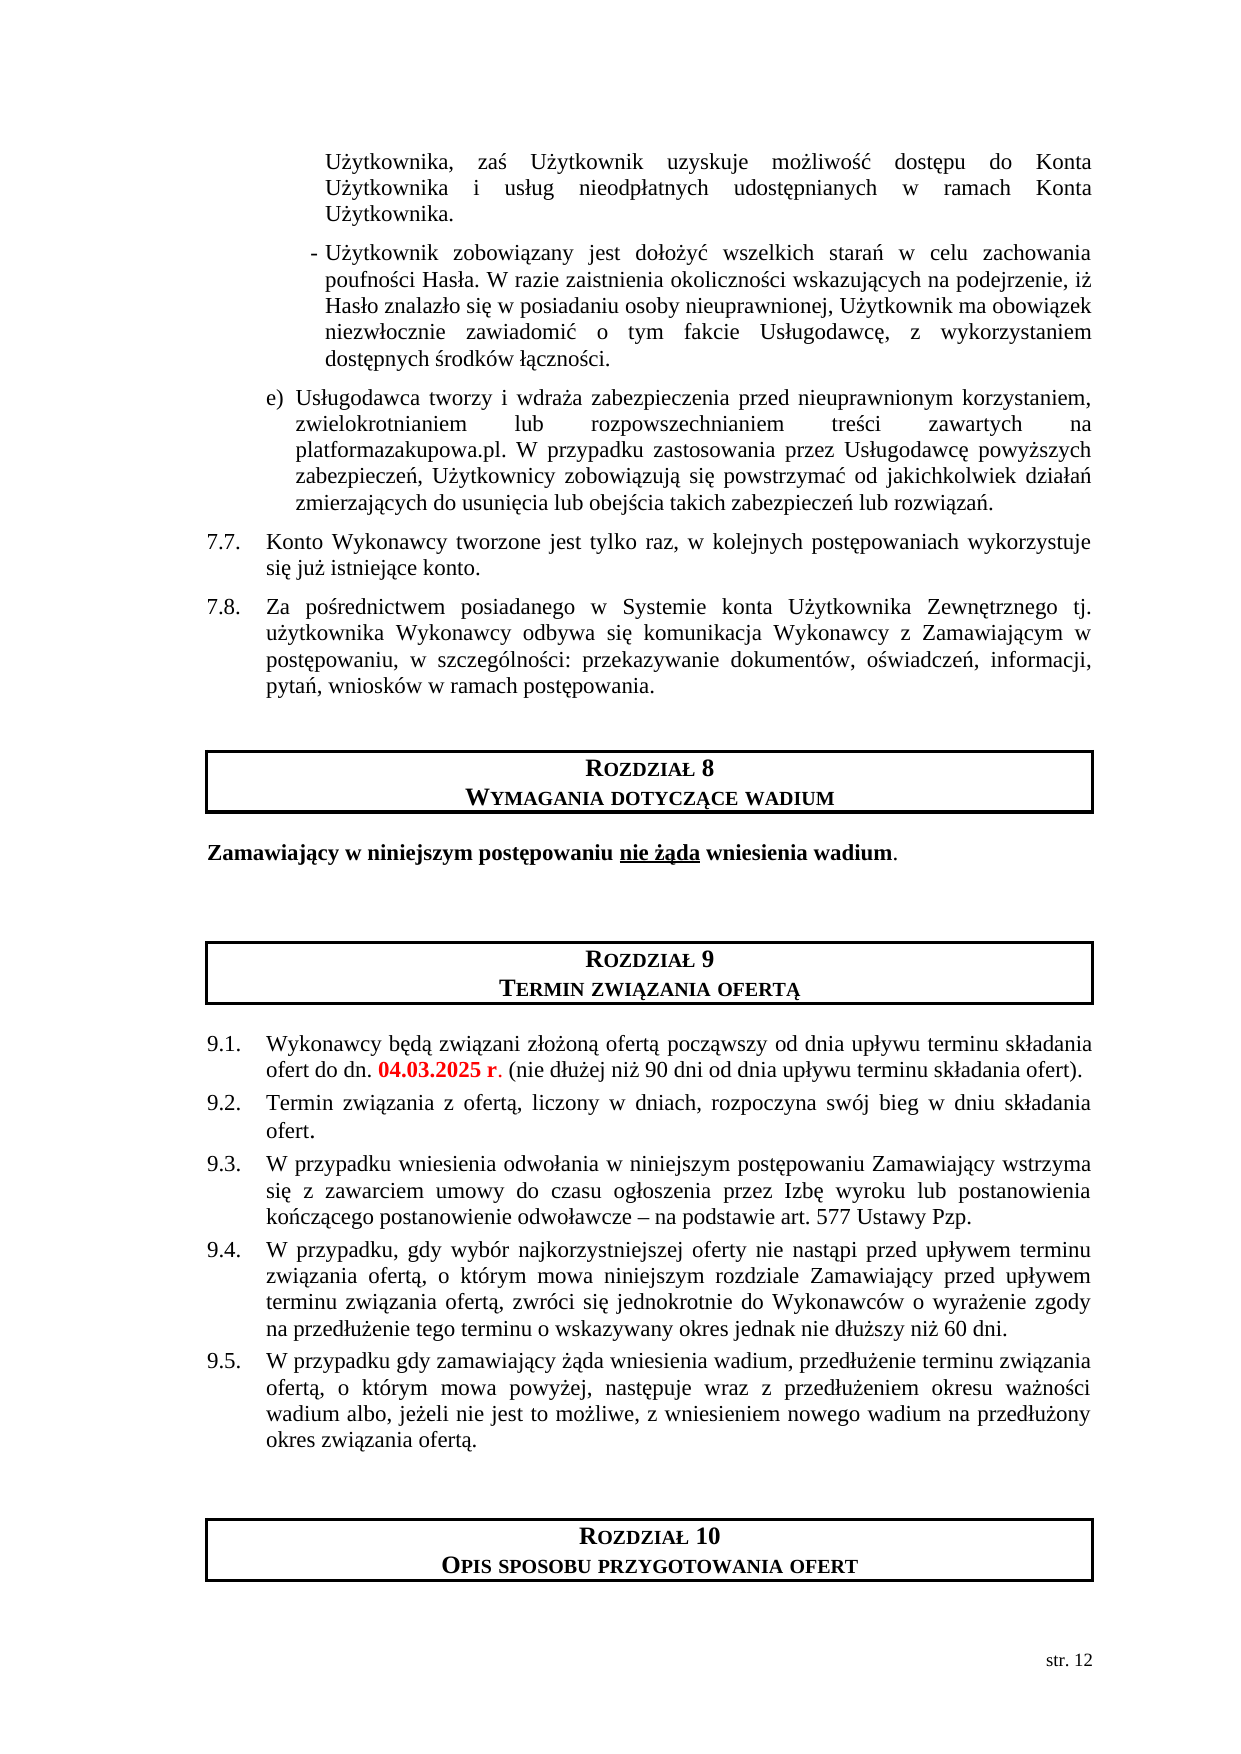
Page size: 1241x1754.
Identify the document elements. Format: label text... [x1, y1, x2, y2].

list Termin związania z ofertą, liczony w dniach, rozpoczyna swój bieg w dniu składania ofert. [207, 1089, 1092, 1144]
list W przypadku, gdy wybór najkorzystniejszej oferty nie nastąpi przed upływem terminu związania ofertą, o którym mowa niniejszym rozdziale Zamawiający przed upływem terminu związania ofertą, zwróci się jednokrotnie do Wykonawców o wyrażenie zgody na przedłużenie tego terminu o wskazywany okres jednak nie dłuższy niż 60 dni. [207, 1236, 1092, 1341]
text Zamawiający w niniejszym postępowaniu nie żąda wniesienia wadium. [207, 838, 1092, 865]
table_header Rozdział 10 Opis sposobu przygotowania ofert [208, 1521, 1091, 1578]
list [310, 148, 1092, 227]
list Za pośrednictwem posiadanego w Systemie konta Użytkownika Zewnętrznego tj. użytkownika Wykonawcy odbywa się komunikacja Wykonawcy z Zamawiającym w postępowaniu, w szczególności: przekazywanie dokumentów, oświadczeń, informacji, pytań, wniosków w ramach postępowania. [206, 593, 1092, 698]
list W przypadku wniesienia odwołania w niniejszym postępowaniu Zamawiający wstrzyma się z zawarciem umowy do czasu ogłoszenia przez Izbę wyroku lub postanowienia kończącego postanowienie odwoławcze – na podstawie art. 577 Ustawy Pzp. [207, 1150, 1092, 1229]
table_header Rozdział 8 Wymagania dotyczące wadium [208, 753, 1091, 810]
list Usługodawca tworzy i wdraża zabezpieczenia przed nieuprawnionym korzystaniem, zwielokrotnianiem lub rozpowszechnianiem treści zawartych na platformazakupowa.pl. W przypadku zastosowania przez Usługodawcę powyższych zabezpieczeń, Użytkownicy zobowiązują się powstrzymać od jakichkolwiek działań zmierzających do usunięcia lub obejścia takich zabezpieczeń lub rozwiązań. [266, 383, 1092, 515]
list Konto Wykonawcy tworzone jest tylko raz, w kolejnych postępowaniach wykorzystuje się już istniejące konto. [206, 528, 1092, 581]
list Wykonawcy będą związani złożoną ofertą począwszy od dnia upływu terminu składania ofert do dn. 04.03.2025 r. (nie dłużej niż 90 dni od dnia upływu terminu składania ofert). [207, 1030, 1092, 1083]
list W przypadku gdy zamawiający żąda wniesienia wadium, przedłużenie terminu związania ofertą, o którym mowa powyżej, następuje wraz z przedłużeniem okresu ważności wadium albo, jeżeli nie jest to możliwe, z wniesieniem nowego wadium na przedłużony okres związania ofertą. [207, 1347, 1092, 1453]
table_header Rozdział 9 Termin związania ofertą [208, 944, 1091, 1002]
list Użytkownik zobowiązany jest dołożyć wszelkich starań w celu zachowania poufności Hasła. W razie zaistnienia okoliczności wskazujących na podejrzenie, iż Hasło znalazło się w posiadaniu osoby nieuprawnionej, Użytkownik ma obowiązek niezwłocznie zawiadomić o tym fakcie Usługodawcę, z wykorzystaniem dostępnych środków łączności. [310, 239, 1092, 371]
